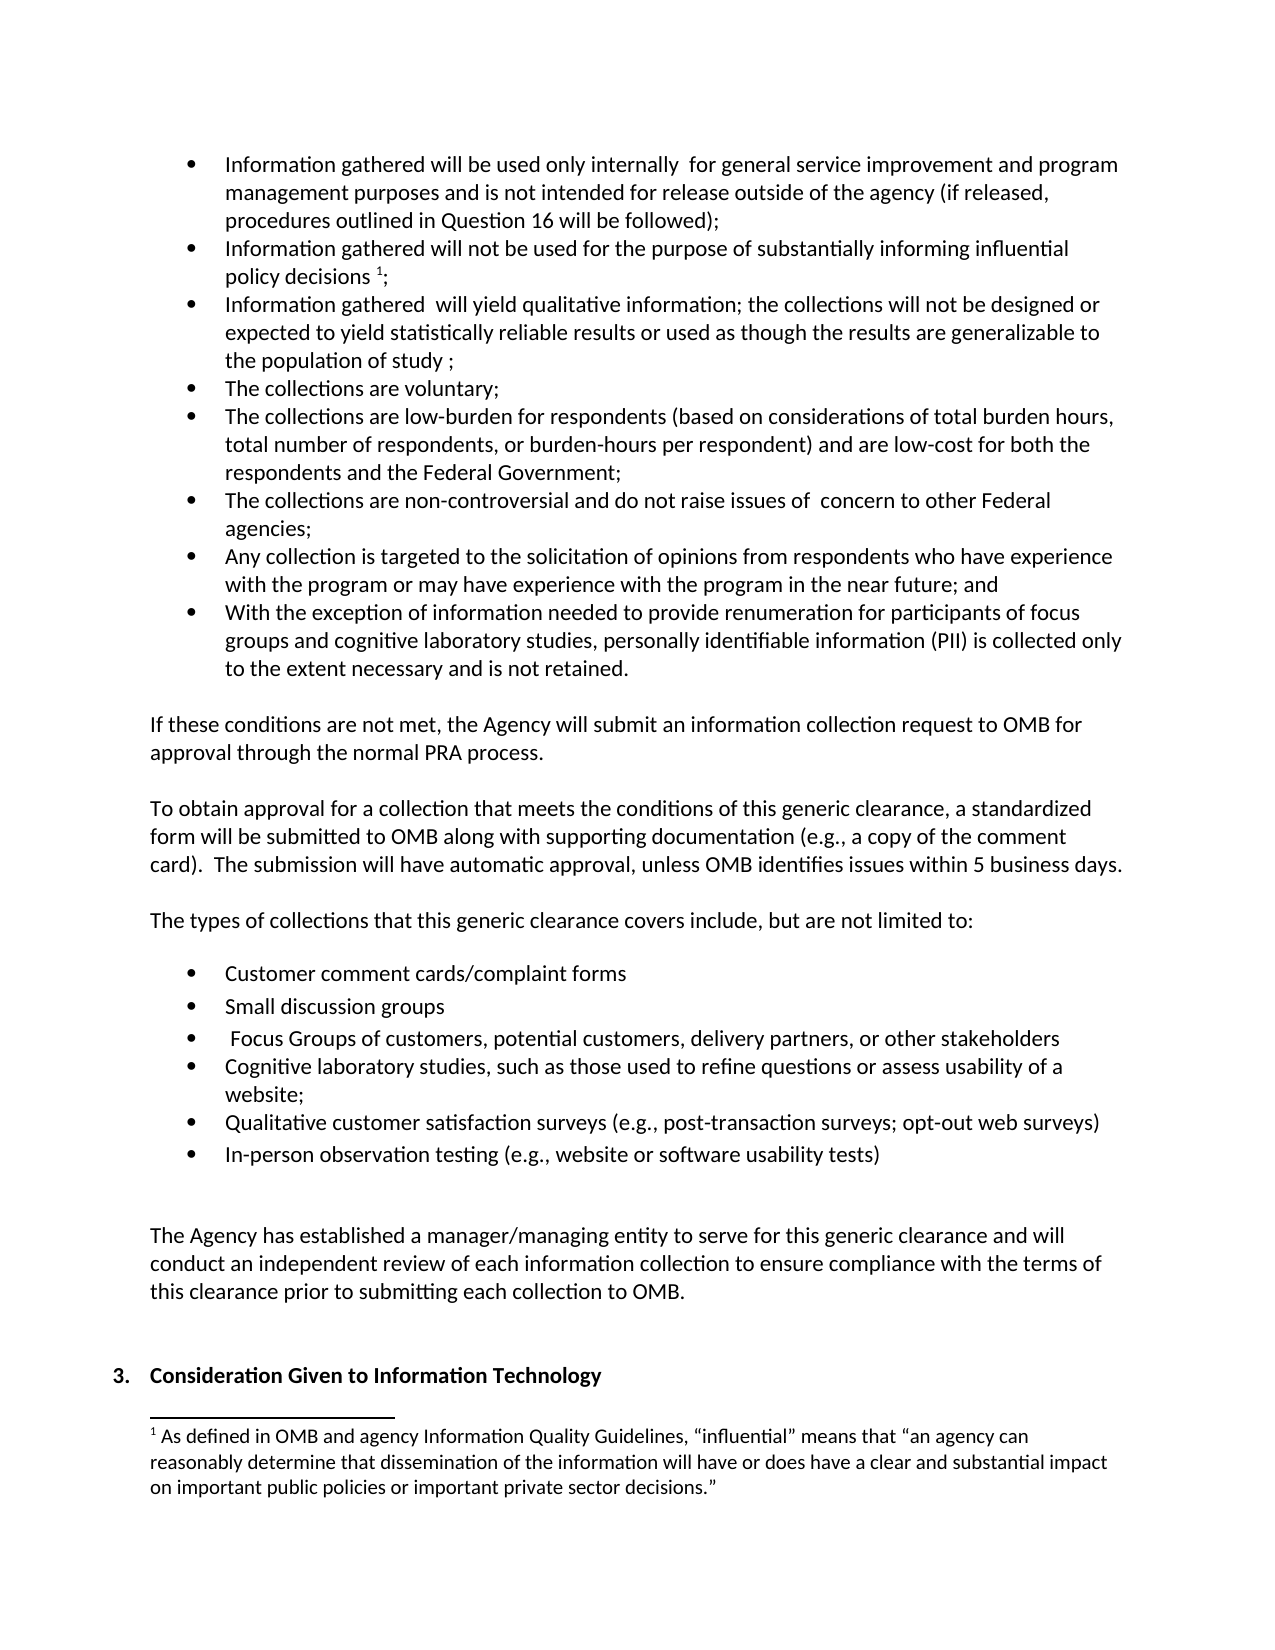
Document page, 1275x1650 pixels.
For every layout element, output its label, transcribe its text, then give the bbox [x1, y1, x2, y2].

list Customer comment cards/complaint forms [187, 959, 1125, 988]
list Cognitive laboratory studies, such as those used to refine questions or assess usability of a website; [187, 1052, 1125, 1108]
list Any collection is targeted to the solicitation of opinions from respondents who have experience with the program or may have experience with the program in the near future; and [187, 542, 1125, 598]
list Information gathered will be used only internally for general service improvement and program management purposes and is not intended for release outside of the agency (if released, procedures outlined in Question 16 will be followed); [187, 150, 1125, 234]
list The collections are voluntary; [187, 374, 1125, 402]
list Information gathered will not be used for the purpose of substantially informing influential policy decisions ; [187, 234, 1125, 290]
text The types of collections that this generic clearance covers include, but are not limited to: [150, 907, 1125, 934]
list The collections are non-controversial and do not raise issues of concern to other Federal agencies; [187, 486, 1125, 542]
list Information gathered will yield qualitative information; the collections will not be designed or expected to yield statistically reliable results or used as though the results are generalizable to the population of study ; [187, 290, 1125, 374]
text The Agency has established a manager/managing entity to serve for this generic clearance and will conduct an independent review of each information collection to ensure compliance with the terms of this clearance prior to submitting each collection to OMB. [150, 1221, 1125, 1305]
text If these conditions are not met, the Agency will submit an information collection request to OMB for approval through the normal PRA process. [150, 710, 1125, 766]
list The collections are low-burden for respondents (based on considerations of total burden hours, total number of respondents, or burden-hours per respondent) and are low-cost for both the respondents and the Federal Government; [187, 402, 1125, 486]
list Consideration Given to Information Technology [112, 1361, 1125, 1389]
list Qualitative customer satisfaction surveys (e.g., post-transaction surveys; opt-out web surveys) [187, 1108, 1125, 1136]
list In-person observation testing (e.g., website or software usability tests) [187, 1140, 1125, 1168]
list Focus Groups of customers, potential customers, delivery partners, or other stakeholders [187, 1024, 1125, 1052]
list Small discussion groups [187, 992, 1125, 1020]
list With the exception of information needed to provide renumeration for participants of focus groups and cognitive laboratory studies, personally identifiable information (PII) is collected only to the extent necessary and is not retained. [187, 598, 1125, 682]
text To obtain approval for a collection that meets the conditions of this generic clearance, a standardized form will be submitted to OMB along with supporting documentation (e.g., a copy of the comment card). The submission will have automatic approval, unless OMB identifies issues within 5 business days. [150, 794, 1125, 878]
